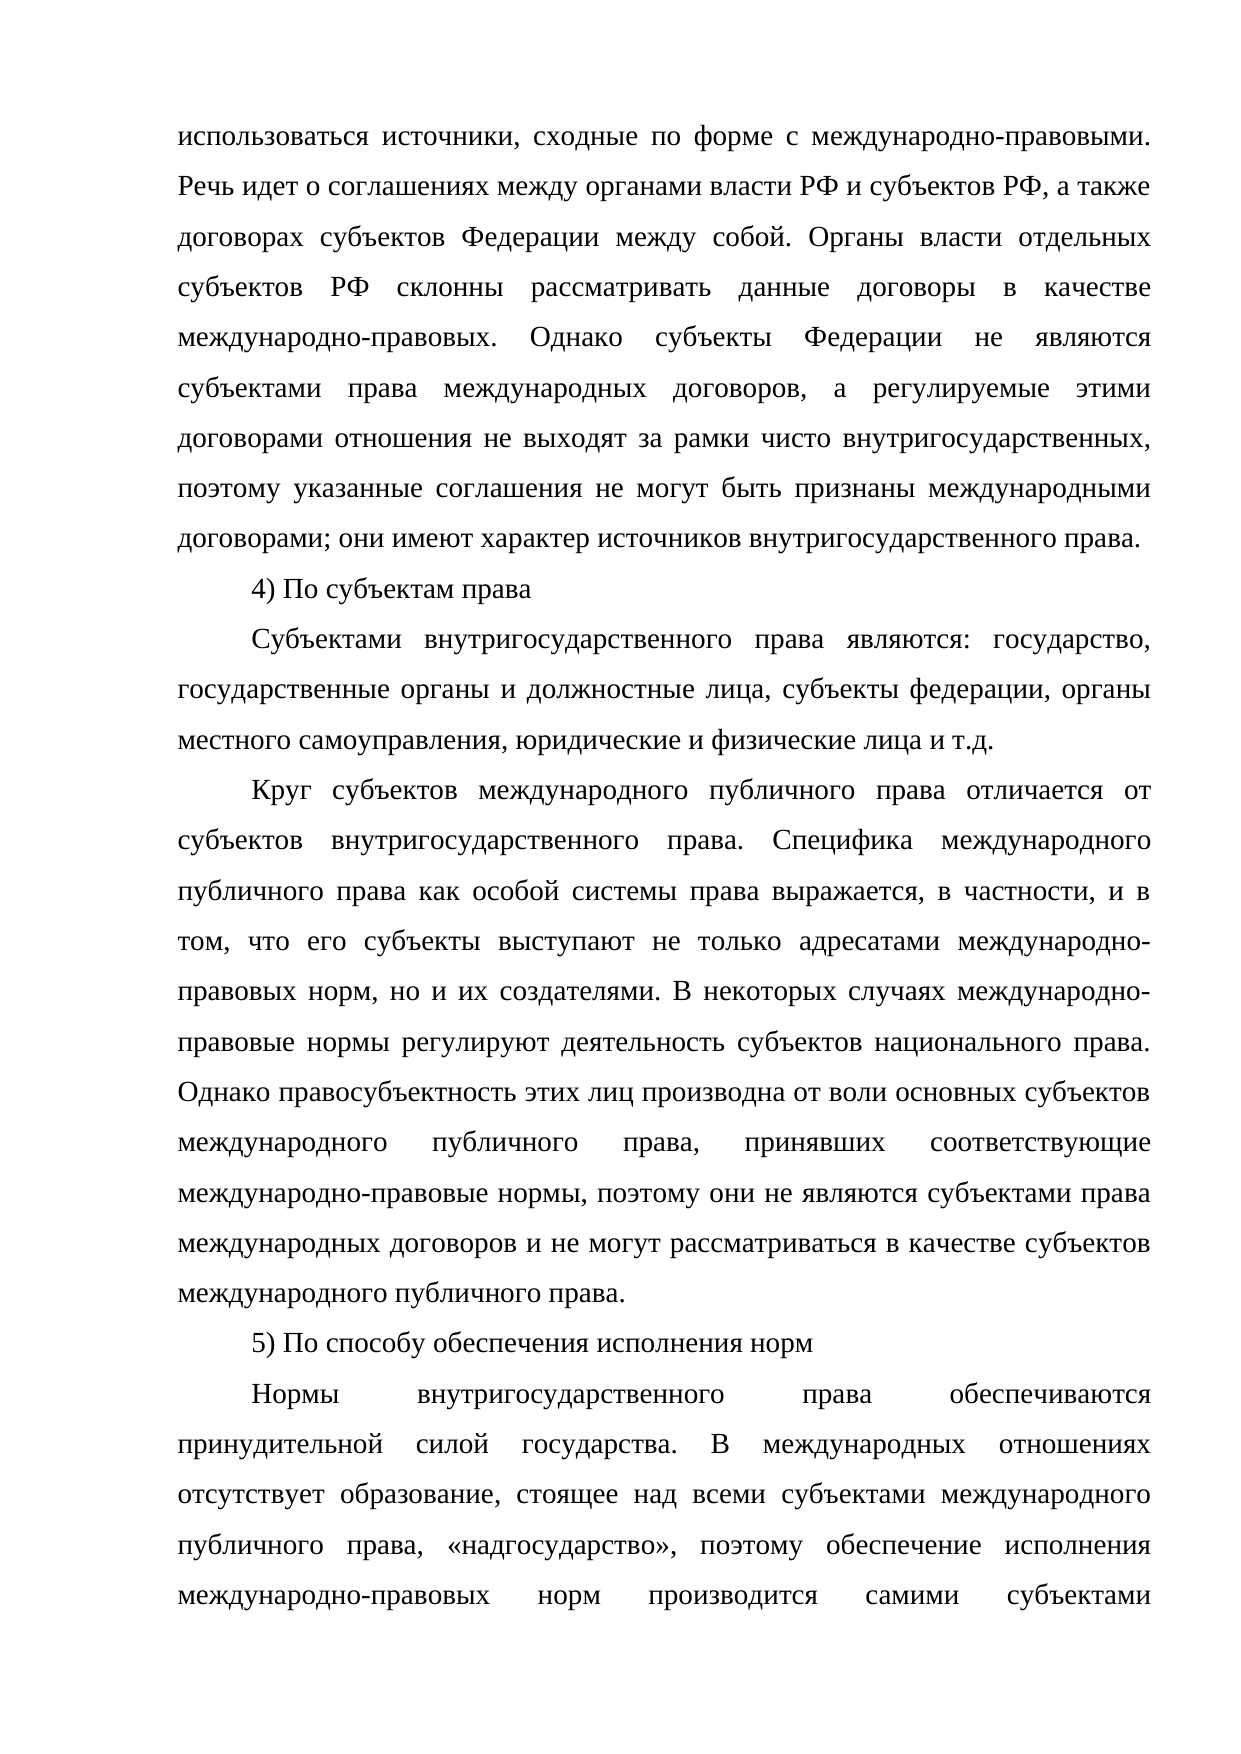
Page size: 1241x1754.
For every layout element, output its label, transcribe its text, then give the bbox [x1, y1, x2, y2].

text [177, 118, 1152, 554]
text Субъектами внутригосударственного права являются: государство, государственные органы и должностные лица, субъекты федерации, органы местного самоуправления, юридические и физические лица и т.д. [177, 621, 1152, 755]
text Круг субъектов международного публичного права отличается от субъектов внутригосударственного права. Специфика международного публичного права как особой системы права выражается, в частности, и в том, что его субъекты выступают не только адресатами международно-правовых норм, но и их создателями. В некоторых случаях международно-правовые нормы регулируют деятельность субъектов национального права. Однако правосубъектность этих лиц производна от воли основных субъектов международного публичного права, принявших соответствующие международно-правовые нормы, поэтому они не являются субъектами права международных договоров и не могут рассматриваться в качестве субъектов международного публичного права. [177, 772, 1152, 1309]
text 5) По способу обеспечения исполнения норм [177, 1326, 1152, 1359]
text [177, 1376, 1152, 1611]
text 4) По субъектам права [177, 571, 1152, 604]
